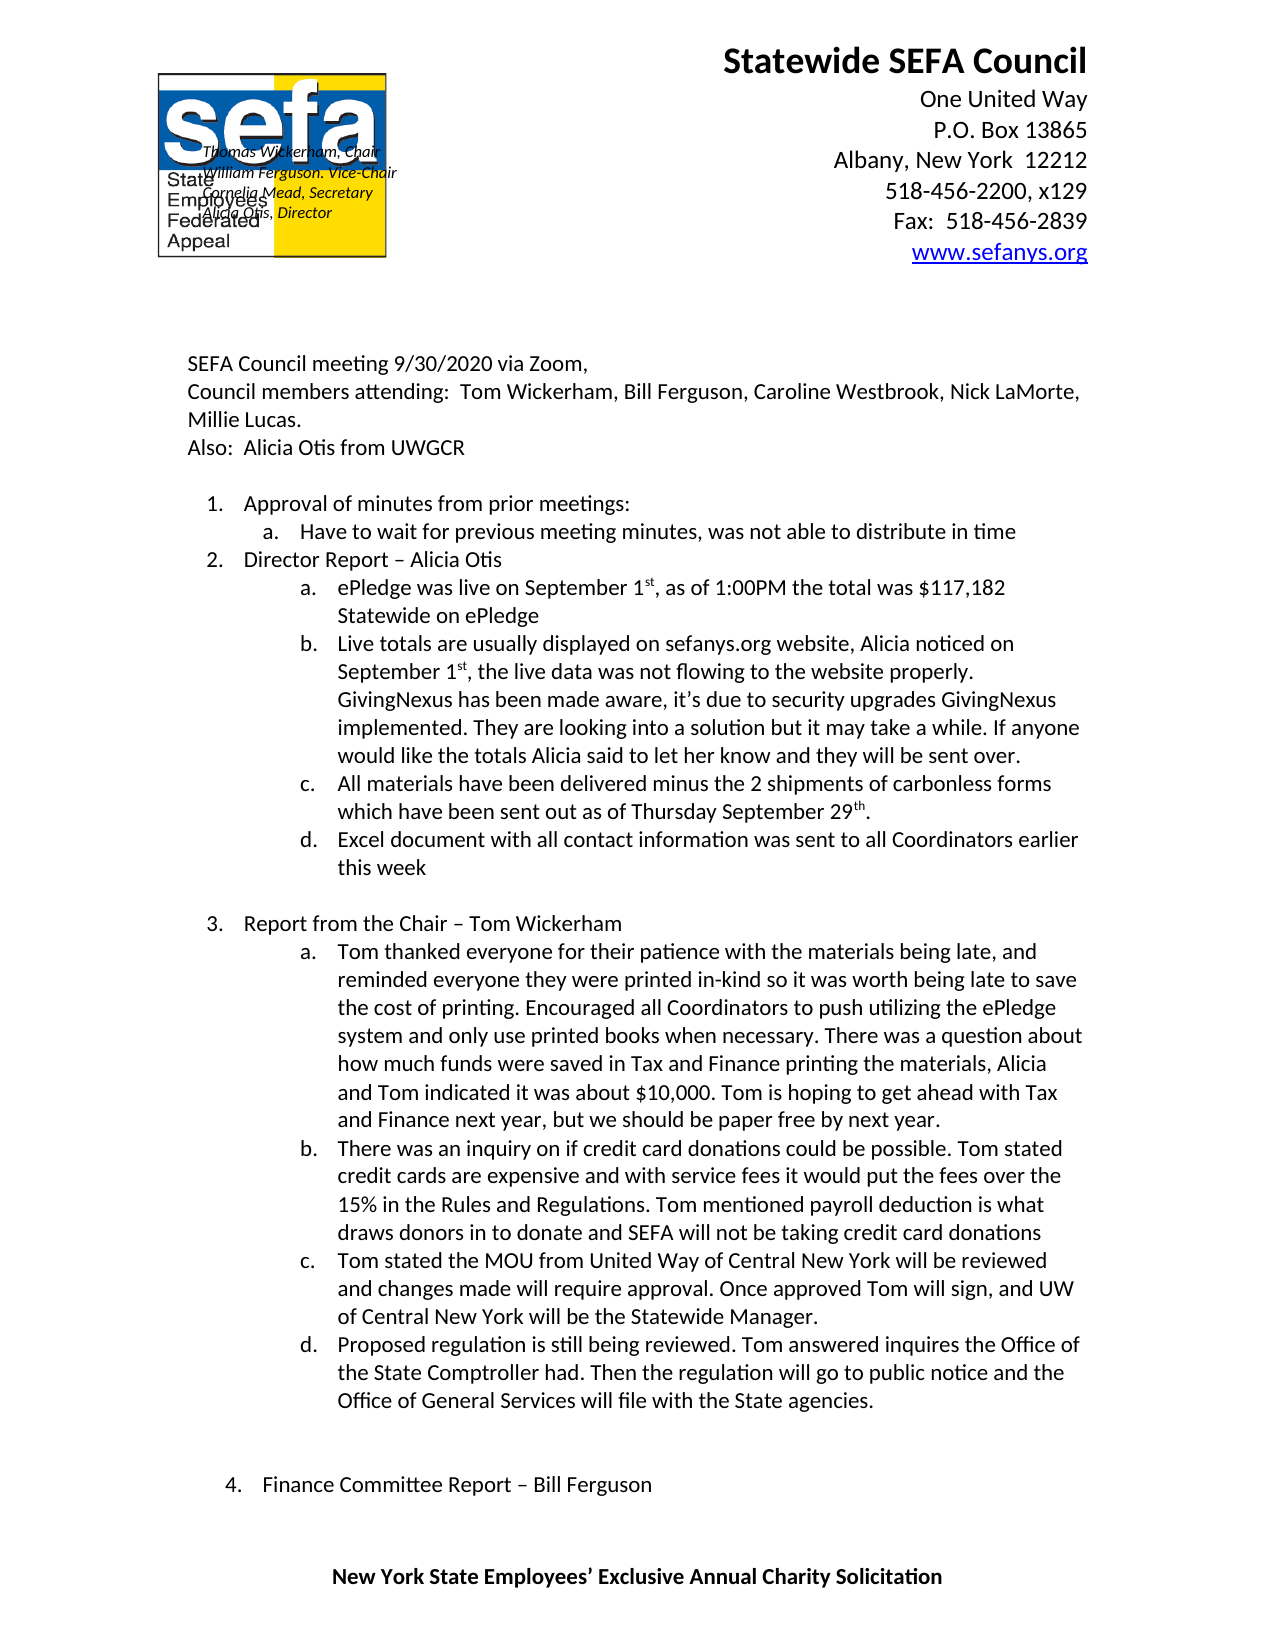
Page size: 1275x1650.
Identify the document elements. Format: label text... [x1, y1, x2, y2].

picture [157, 73, 387, 258]
text SEFA Council meeting 9/30/2020 via Zoom, [187, 349, 1087, 377]
text Council members attending: Tom Wickerham, Bill Ferguson, Caroline Westbrook, Nick LaMorte, Millie Lucas. [187, 377, 1087, 433]
list Approval of minutes from prior meetings: [206, 489, 1087, 517]
list Finance Committee Report – Bill Ferguson [225, 1470, 1087, 1498]
text Also: Alicia Otis from UWGCR [187, 433, 1087, 461]
list Report from the Chair – Tom Wickerham [206, 909, 1087, 937]
list Tom thanked everyone for their patience with the materials being late, and reminded everyone they were printed in-kind so it was worth being late to save the cost of printing. Encouraged all Coordinators to push utilizing the ePledge system and only use printed books when necessary. There was a question about how much funds were saved in Tax and Finance printing the materials, Alicia and Tom indicated it was about $10,000. Tom is hoping to get ahead with Tax and Finance next year, but we should be paper free by next year. [300, 937, 1087, 1134]
list Live totals are usually displayed on sefanys.org website, Alicia noticed on September 1st, the live data was not flowing to the website properly. GivingNexus has been made aware, it’s due to security upgrades GivingNexus implemented. They are looking into a solution but it may take a while. If anyone would like the totals Alicia said to let her know and they will be sent over. [300, 629, 1087, 769]
list Have to wait for previous meeting minutes, was not able to distribute in time [262, 517, 1087, 545]
list Tom stated the MOU from United Way of Central New York will be reviewed and changes made will require approval. Once approved Tom will sign, and UW of Central New York will be the Statewide Manager. [300, 1246, 1087, 1330]
list All materials have been delivered minus the 2 shipments of carbonless forms which have been sent out as of Thursday September 29th. [300, 769, 1087, 825]
list ePledge was live on September 1st, as of 1:00PM the total was $117,182 Statewide on ePledge [300, 573, 1087, 629]
list Director Report – Alicia Otis [206, 545, 1087, 573]
list Excel document with all contact information was sent to all Coordinators earlier this week [300, 825, 1087, 881]
list There was an inquiry on if credit card donations could be possible. Tom stated credit cards are expensive and with service fees it would put the fees over the 15% in the Rules and Regulations. Tom mentioned payroll deduction is what draws donors in to donate and SEFA will not be taking credit card donations [300, 1134, 1087, 1246]
list Proposed regulation is still being reviewed. Tom answered inquires the Office of the State Comptroller had. Then the regulation will go to public notice and the Office of General Services will file with the State agencies. [300, 1330, 1087, 1414]
